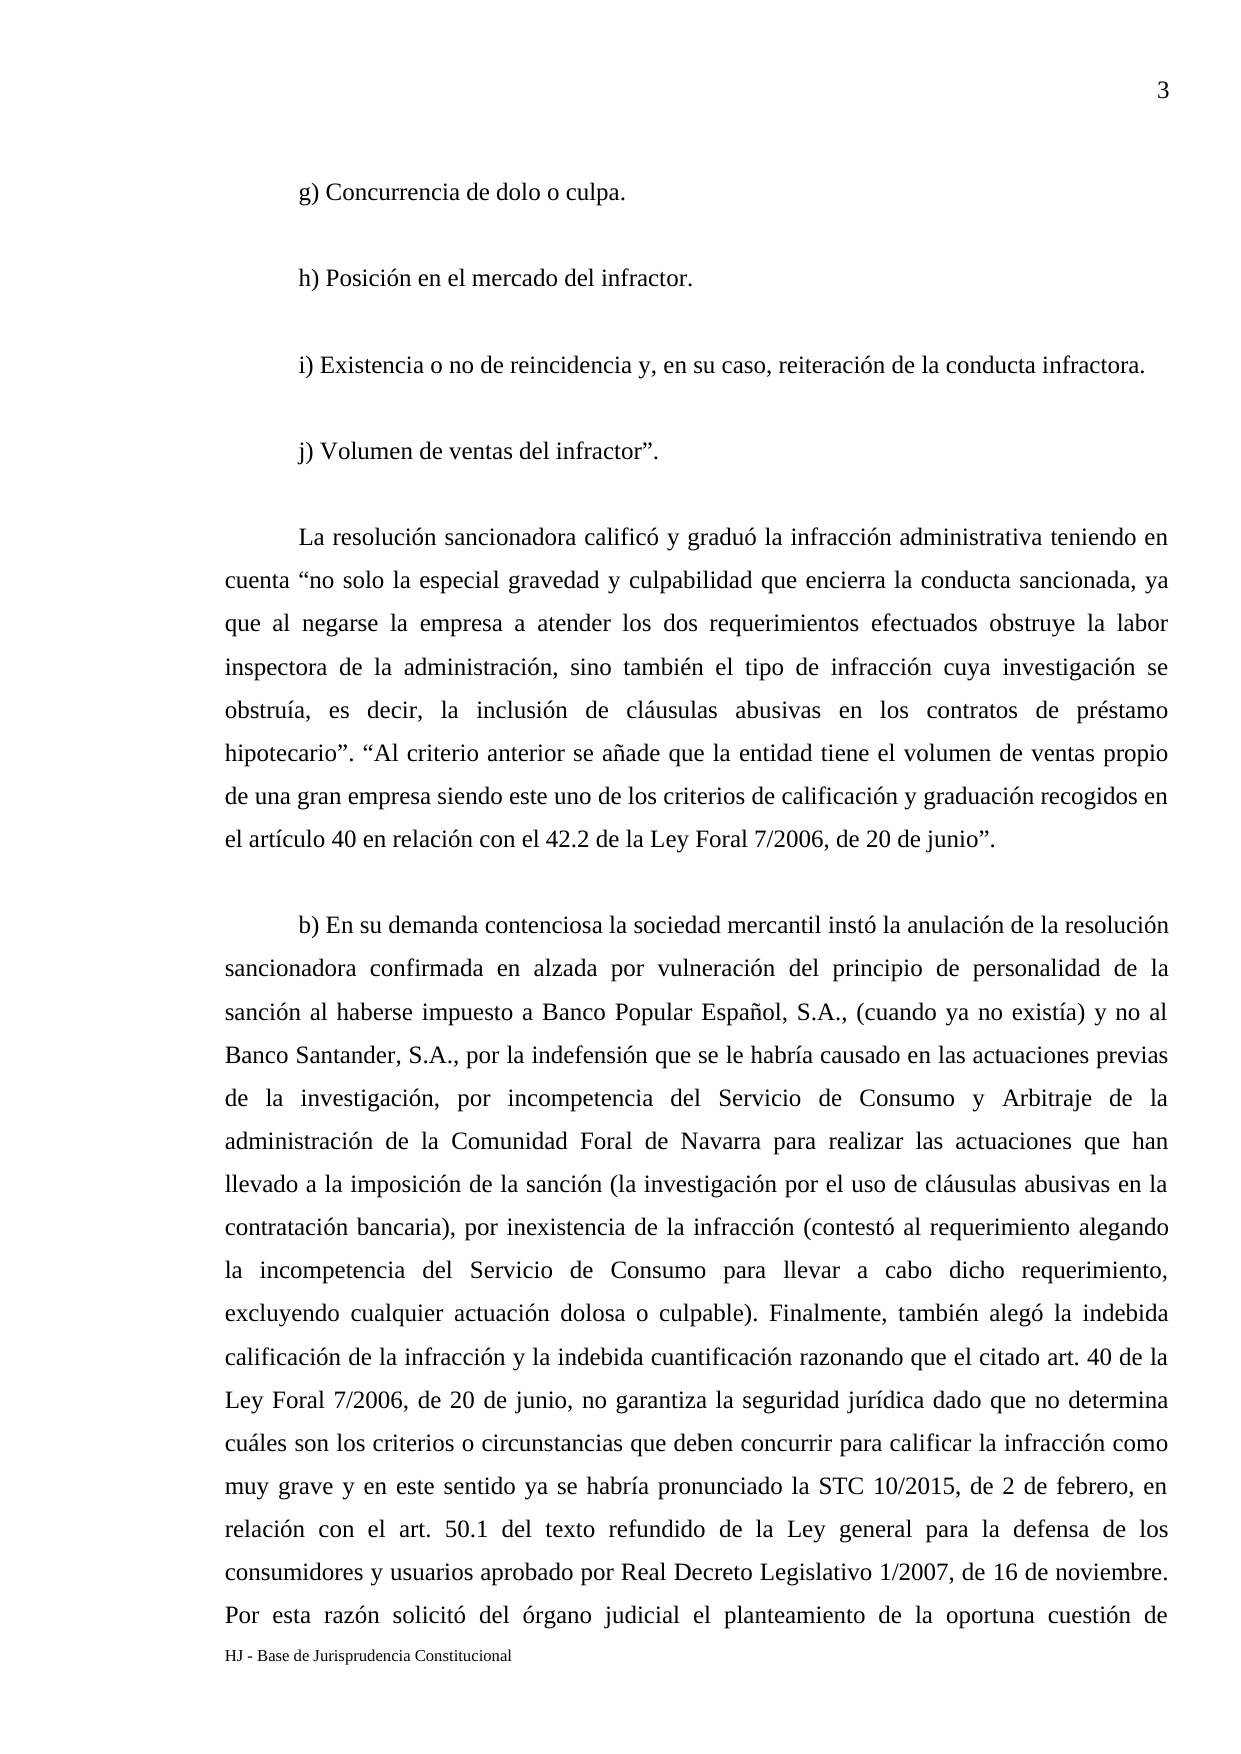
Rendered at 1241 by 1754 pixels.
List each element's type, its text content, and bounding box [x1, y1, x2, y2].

text j) Volumen de ventas del infractor”. [224, 436, 1169, 465]
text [224, 910, 1169, 1629]
text i) Existencia o no de reincidencia y, en su caso, reiteración de la conducta infractora. [224, 350, 1169, 378]
text h) Posición en el mercado del infractor. [224, 263, 1169, 292]
text g) Concurrencia de dolo o culpa. [224, 177, 1169, 206]
text La resolución sancionadora calificó y graduó la infracción administrativa teniendo en cuenta “no solo la especial gravedad y culpabilidad que encierra la conducta sancionada, ya que al negarse la empresa a atender los dos requerimientos efectuados obstruye la labor inspectora de la administración, sino también el tipo de infracción cuya investigación se obstruía, es decir, la inclusión de cláusulas abusivas en los contratos de préstamo hipotecario”. “Al criterio anterior se añade que la entidad tiene el volumen de ventas propio de una gran empresa siendo este uno de los criterios de calificación y graduación recogidos en el artículo 40 en relación con el 42.2 de la Ley Foral 7/2006, de 20 de junio”. [224, 522, 1169, 853]
